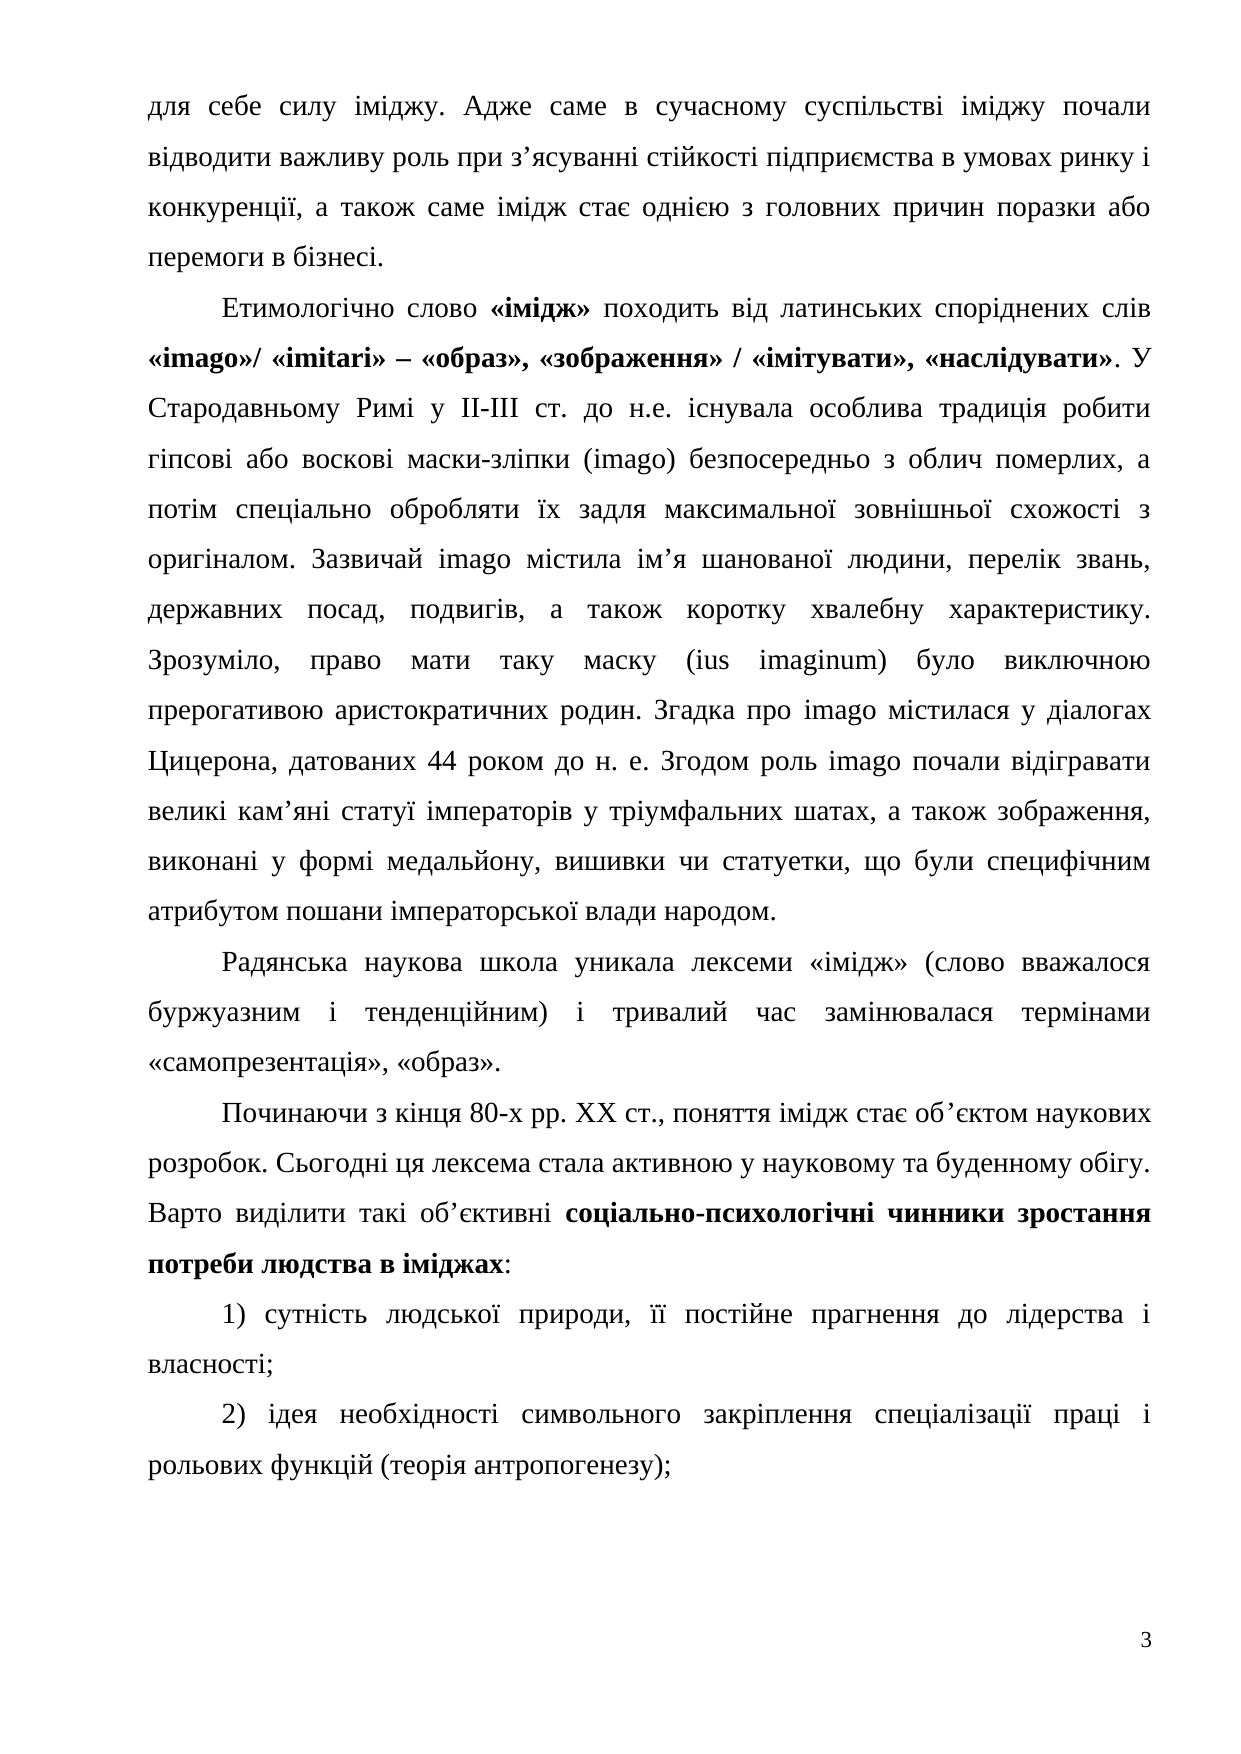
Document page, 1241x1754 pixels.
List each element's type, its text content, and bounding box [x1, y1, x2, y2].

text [148, 88, 1152, 273]
text Починаючи з кінця 80-х рр. ХХ ст., поняття імідж стає об’єктом наукових розробок. Сьогодні ця лексема стала активною у науковому та буденному обігу. Варто виділити такі об’єктивні соціально-психологічні чинники зростання потреби людства в іміджах: [148, 1095, 1152, 1279]
text Етимологічно слово «імідж» походить від латинських споріднених слів «imago»/ «imitari» – «образ», «зображення» / «імітувати», «наслідувати». У Стародавньому Римі у II-III ст. до н.е. існувала особлива традиція робити гіпсові або воскові маски-зліпки (imago) безпосередньо з облич померлих, а потім спеціально обробляти їх задля максимальної зовнішньої схожості з оригіналом. Зазвичай imago містила ім’я шанованої людини, перелік звань, державних посад, подвигів, а також коротку хвалебну характеристику. Зрозуміло, право мати таку маску (ius imaginum) було виключною прерогативою аристократичних родин. Згадка про imago містилася у діалогах Цицерона, датованих 44 роком до н. е. Згодом роль imago почали відігравати великі кам’яні статуї імператорів у тріумфальних шатах, а також зображення, виконані у формі медальйону, вишивки чи статуетки, що були специфічним атрибутом пошани імператорської влади народом. [148, 290, 1152, 927]
text 1) сутність людської природи, її постійне прагнення до лідерства і власності; [148, 1296, 1152, 1380]
text 2) ідея необхідності символьного закріплення спеціалізації праці і рольових функцій (теорія антропогенезу); [148, 1397, 1152, 1481]
text Радянська наукова школа уникала лексеми «імідж» (слово вважалося буржуазним і тенденційним) і тривалий час замінювалася термінами «самопрезентація», «образ». [148, 944, 1152, 1078]
